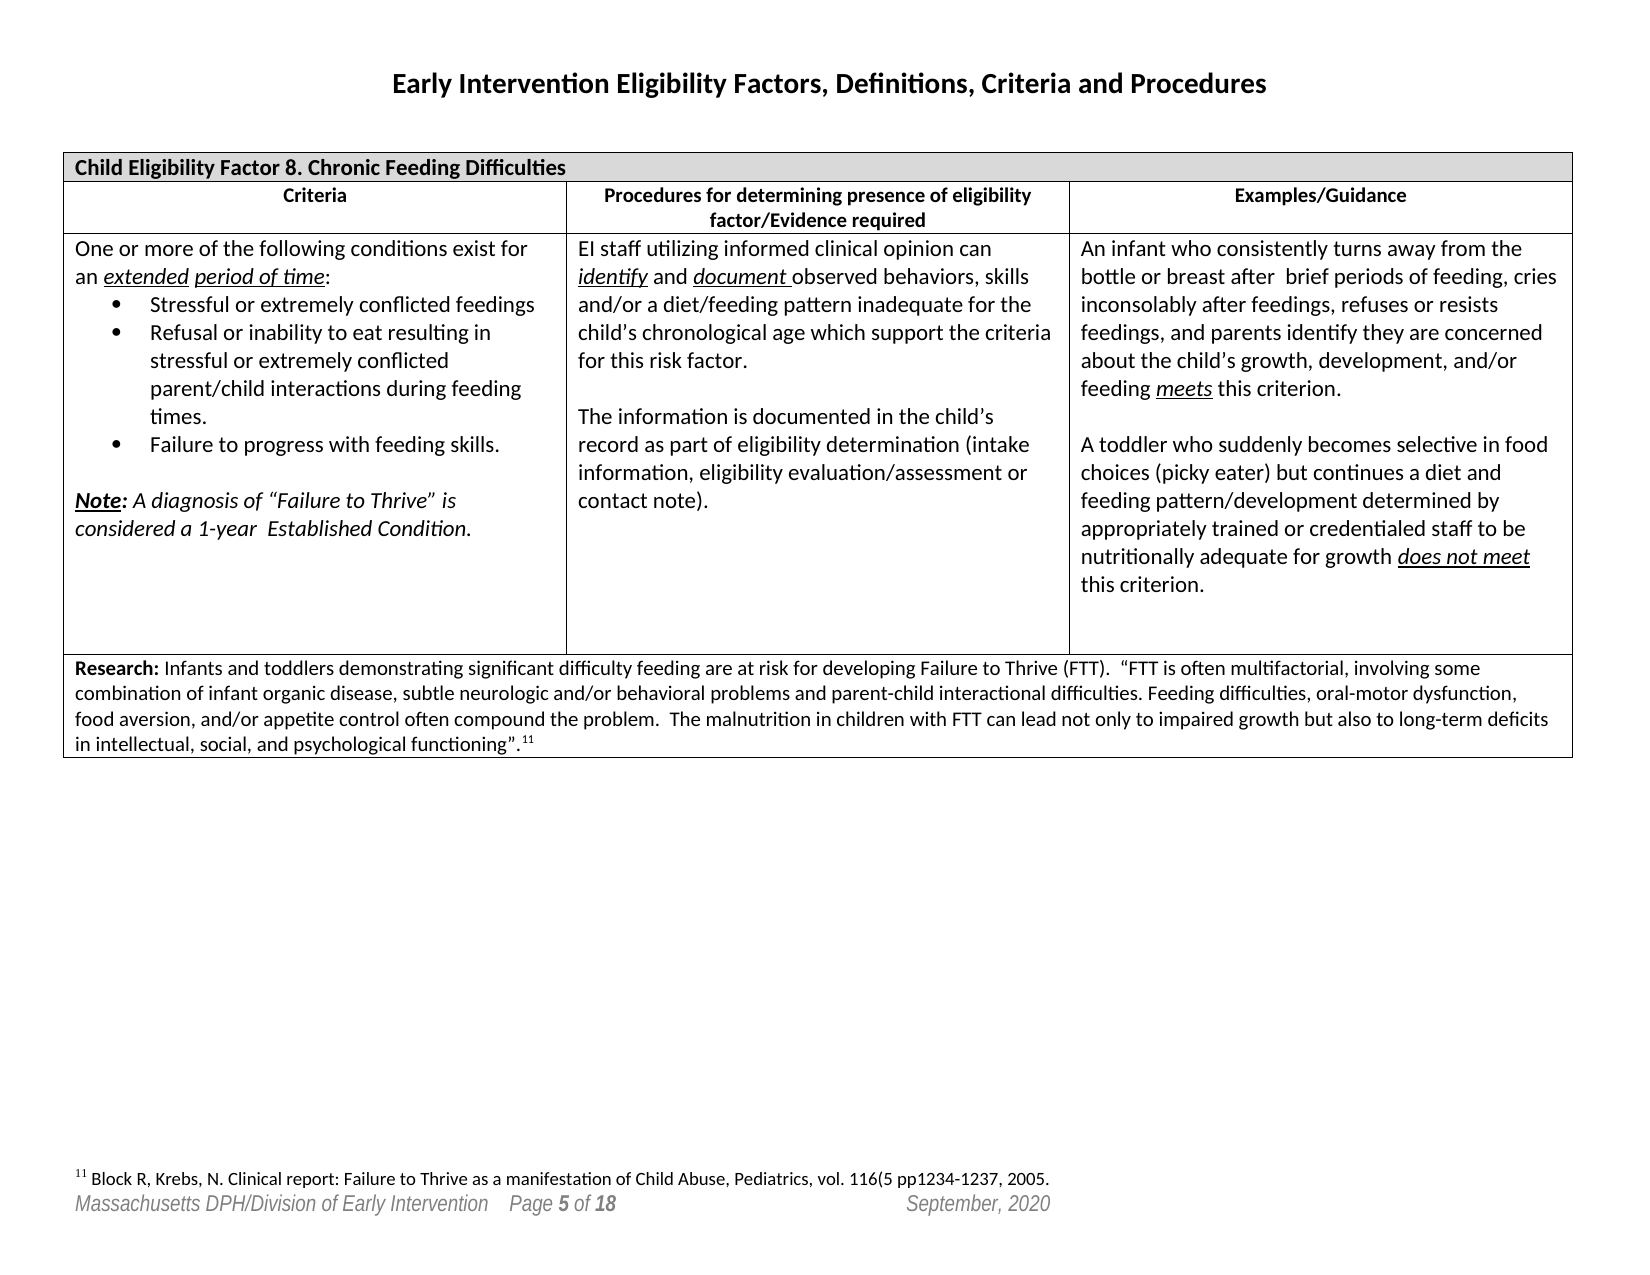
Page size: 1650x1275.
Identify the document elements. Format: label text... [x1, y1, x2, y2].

table_cell Research: Infants and toddlers demonstrating significant difficulty feeding are at risk for developing Failure to Thrive (FTT). “FTT is often multifactorial, involving some combination of infant organic disease, subtle neurologic and/or behavioral problems and parent-child interactional difficulties. Feeding difficulties, oral-motor dysfunction, food aversion, and/or appetite control often compound the problem. The malnutrition in children with FTT can lead not only to impaired growth but also to long-term deficits in intellectual, social, and psychological functioning”. [64, 655, 1572, 757]
table_cell An infant who consistently turns away from the bottle or breast after brief periods of feeding, cries inconsolably after feedings, refuses or resists feedings, and parents identify they are concerned about the child’s growth, development, and/or feeding meets this criterion. A toddler who suddenly becomes selective in food choices (picky eater) but continues a diet and feeding pattern/development determined by appropriately trained or credentialed staff to be nutritionally adequate for growth does not meet this criterion. [1070, 234, 1572, 654]
table_cell Procedures for determining presence of eligibility factor/Evidence required [567, 182, 1069, 233]
table_cell Criteria [64, 182, 566, 233]
table_cell EI staff utilizing informed clinical opinion can identify and document observed behaviors, skills and/or a diet/feeding pattern inadequate for the child’s chronological age which support the criteria for this risk factor. The information is documented in the child’s record as part of eligibility determination (intake information, eligibility evaluation/assessment or contact note). [567, 234, 1069, 654]
table_header Child Eligibility Factor 8. Chronic Feeding Difficulties [64, 153, 1572, 181]
table_cell Examples/Guidance [1070, 182, 1572, 233]
table_cell One or more of the following conditions exist for an extended period of time: Stressful or extremely conflicted feedings Refusal or inability to eat resulting in stressful or extremely conflicted parent/child interactions during feeding times. Failure to progress with feeding skills. Note: A diagnosis of “Failure to Thrive” is considered a 1-year Established Condition. [64, 234, 566, 654]
